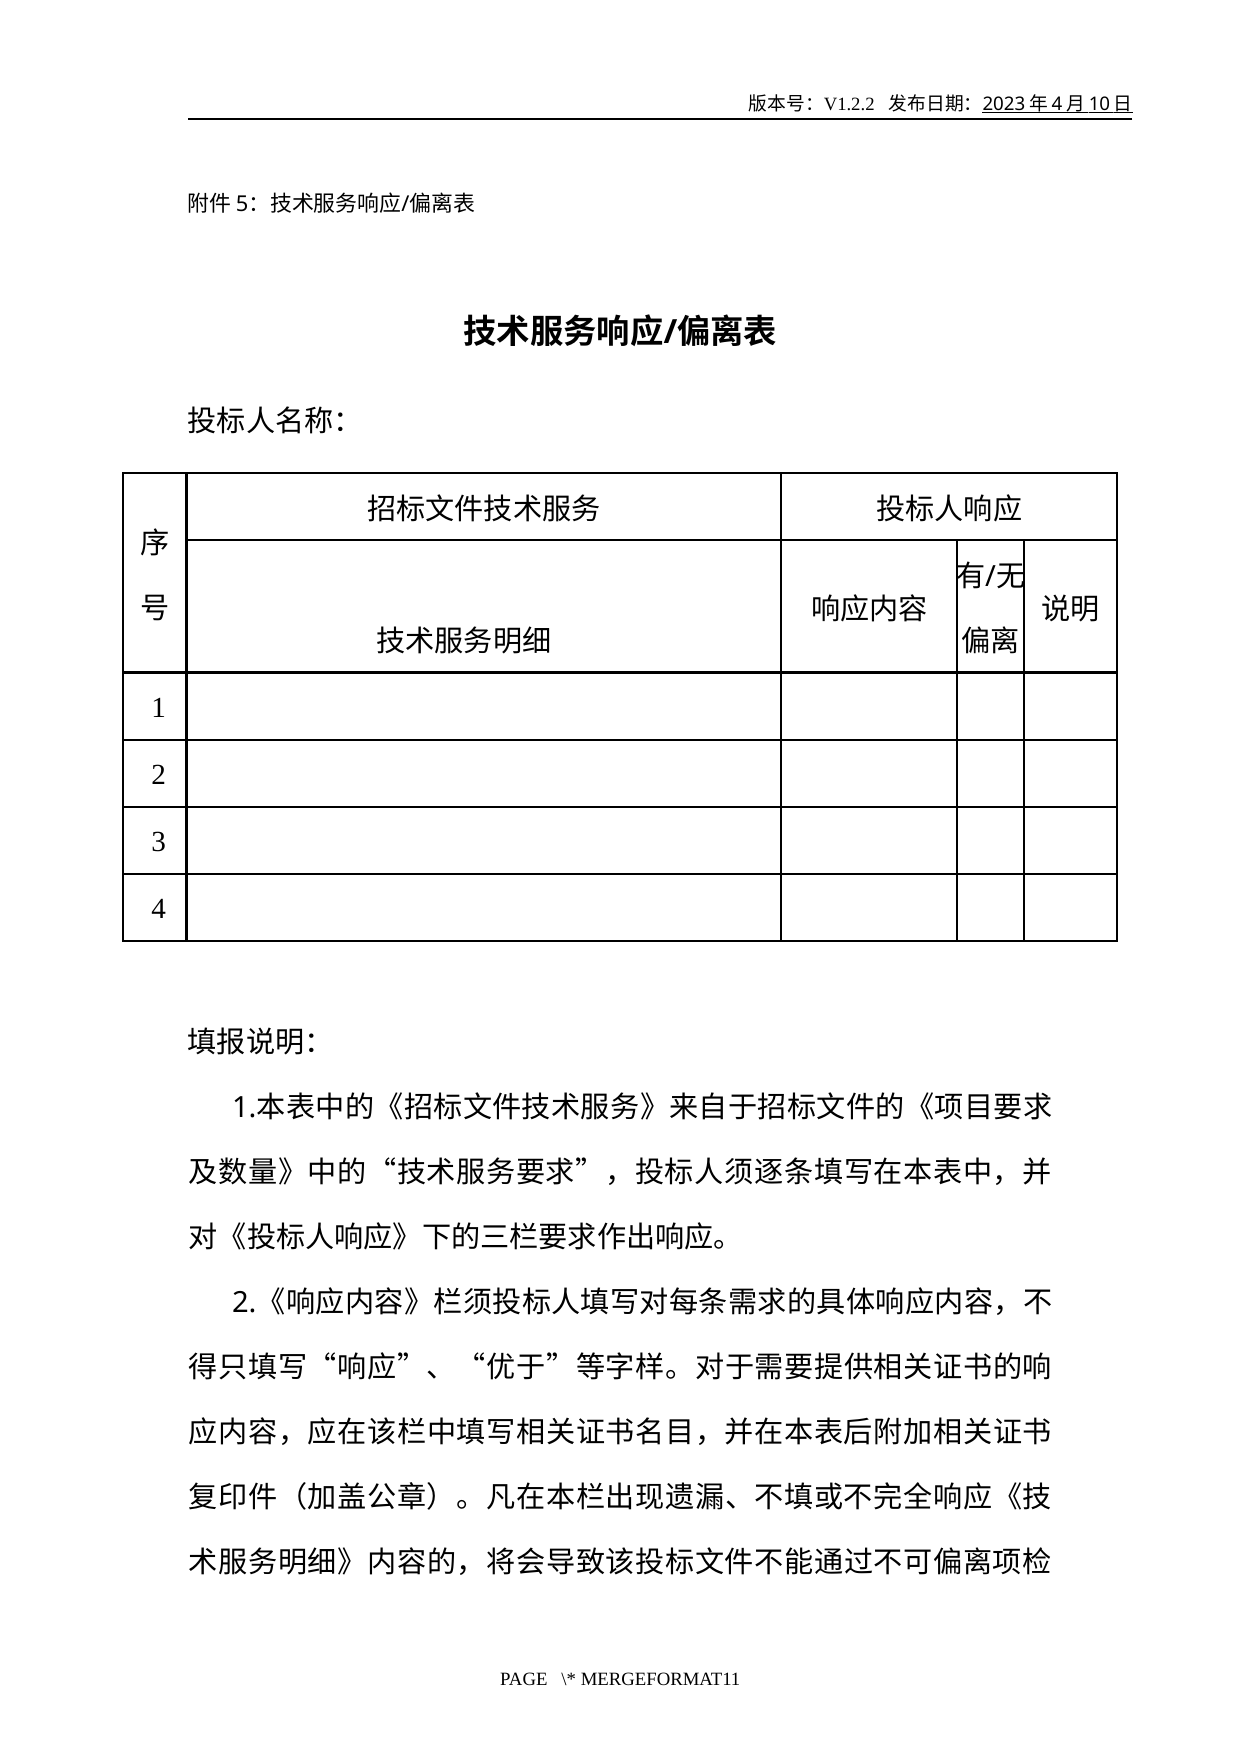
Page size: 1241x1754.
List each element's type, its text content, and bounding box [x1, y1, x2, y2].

table_cell [124, 741, 185, 806]
table_cell [1025, 674, 1116, 738]
table_cell [124, 674, 185, 738]
table_cell [958, 875, 1023, 940]
table_cell 响应内容 [782, 541, 956, 671]
table_cell [188, 875, 780, 940]
table_header 投标人响应 [782, 474, 1116, 539]
table_cell 技术服务明细 [188, 541, 780, 671]
table_cell [1025, 741, 1116, 806]
text 附件5：技术服务响应/偏离表 [187, 186, 1053, 219]
table_cell [782, 808, 956, 873]
table_header 招标文件技术服务 [188, 474, 780, 539]
table_cell [782, 741, 956, 806]
table_cell [188, 808, 780, 873]
table_cell [1025, 808, 1116, 873]
table_cell [782, 674, 956, 738]
text 1.本表中的《招标文件技术服务》来自于招标文件的《项目要求及数量》中的“技术服务要求”，投标人须逐条填写在本表中，并对《投标人响应》下的三栏要求作出响应。 [188, 1072, 1053, 1267]
table_header 序号 [124, 474, 185, 671]
table_cell [124, 808, 185, 873]
table_cell [124, 875, 185, 940]
table_cell [188, 674, 780, 738]
text 填报说明： [187, 1007, 1053, 1072]
table_cell 说明 [1025, 541, 1116, 671]
table_cell [1025, 875, 1116, 940]
table_cell [958, 808, 1023, 873]
table_cell [958, 674, 1023, 738]
table_cell [782, 875, 956, 940]
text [188, 1267, 1053, 1592]
text 投标人名称： [187, 386, 1053, 451]
table_cell [188, 741, 780, 806]
text 技术服务响应/偏离表 [187, 296, 1053, 361]
table_cell 有/无 偏离 [958, 541, 1023, 671]
table_cell [958, 741, 1023, 806]
